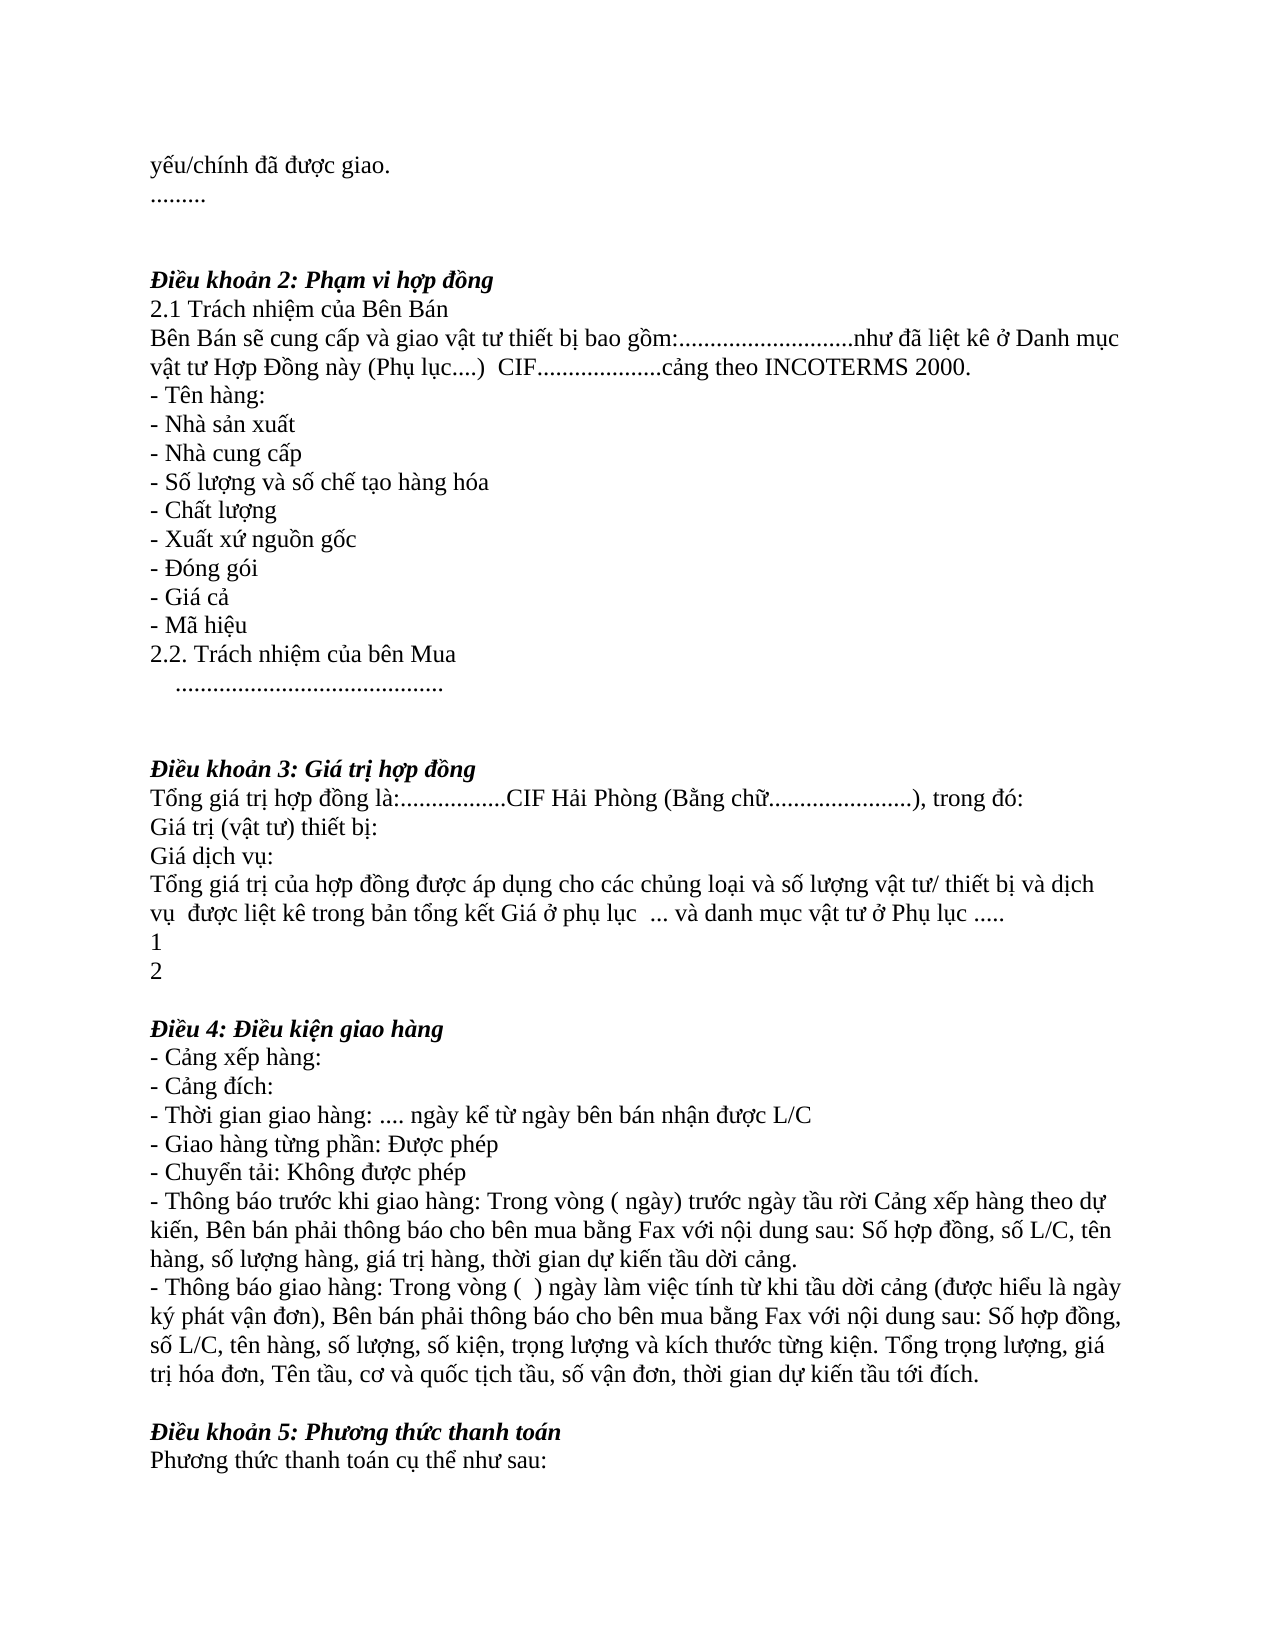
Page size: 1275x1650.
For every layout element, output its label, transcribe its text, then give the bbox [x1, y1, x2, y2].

text Điều khoản 2: Phạm vi hợp đồng 2.1 Trách nhiệm của Bên Bán Bên Bán sẽ cung cấp và giao vật tư thiết bị bao gồm:............................như đã liệt kê ở Danh mục vật tư Hợp Đồng này (Phụ lục....) CIF....................cảng theo INCOTERMS 2000. - Tên hàng: - Nhà sản xuất - Nhà cung cấp - Số lượng và số chế tạo hàng hóa - Chất lượng - Xuất xứ nguồn gốc - Đóng gói - Giá cả - Mã hiệu 2.2. Trách nhiệm của bên Mua ........................................... [150, 237, 1125, 697]
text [150, 150, 1125, 207]
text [150, 1417, 1125, 1474]
text Điều khoản 3: Giá trị hợp đồng Tổng giá trị hợp đồng là:.................CIF Hải Phòng (Bằng chữ.......................), trong đó: Giá trị (vật tư) thiết bị: Giá dịch vụ: Tổng giá trị của hợp đồng được áp dụng cho các chủng loại và số lượng vật tư/ thiết bị và dịch vụ được liệt kê trong bản tổng kết Giá ở phụ lục ... và danh mục vật tư ở Phụ lục ..... 1 2 [150, 726, 1125, 984]
text Điều 4: Điều kiện giao hàng - Cảng xếp hàng: - Cảng đích: - Thời gian giao hàng: .... ngày kể từ ngày bên bán nhận được L/C - Giao hàng từng phần: Được phép - Chuyển tải: Không được phép - Thông báo trước khi giao hàng: Trong vòng ( ngày) trước ngày tầu rời Cảng xếp hàng theo dự kiến, Bên bán phải thông báo cho bên mua bằng Fax với nội dung sau: Số hợp đồng, số L/C, tên hàng, số lượng hàng, giá trị hàng, thời gian dự kiến tầu dời cảng. - Thông báo giao hàng: Trong vòng ( ) ngày làm việc tính từ khi tầu dời cảng (được hiểu là ngày ký phát vận đơn), Bên bán phải thông báo cho bên mua bằng Fax với nội dung sau: Số hợp đồng, số L/C, tên hàng, số lượng, số kiện, trọng lượng và kích thước từng kiện. Tổng trọng lượng, giá trị hóa đơn, Tên tầu, cơ và quốc tịch tầu, số vận đơn, thời gian dự kiến tầu tới đích. [150, 1014, 1125, 1387]
